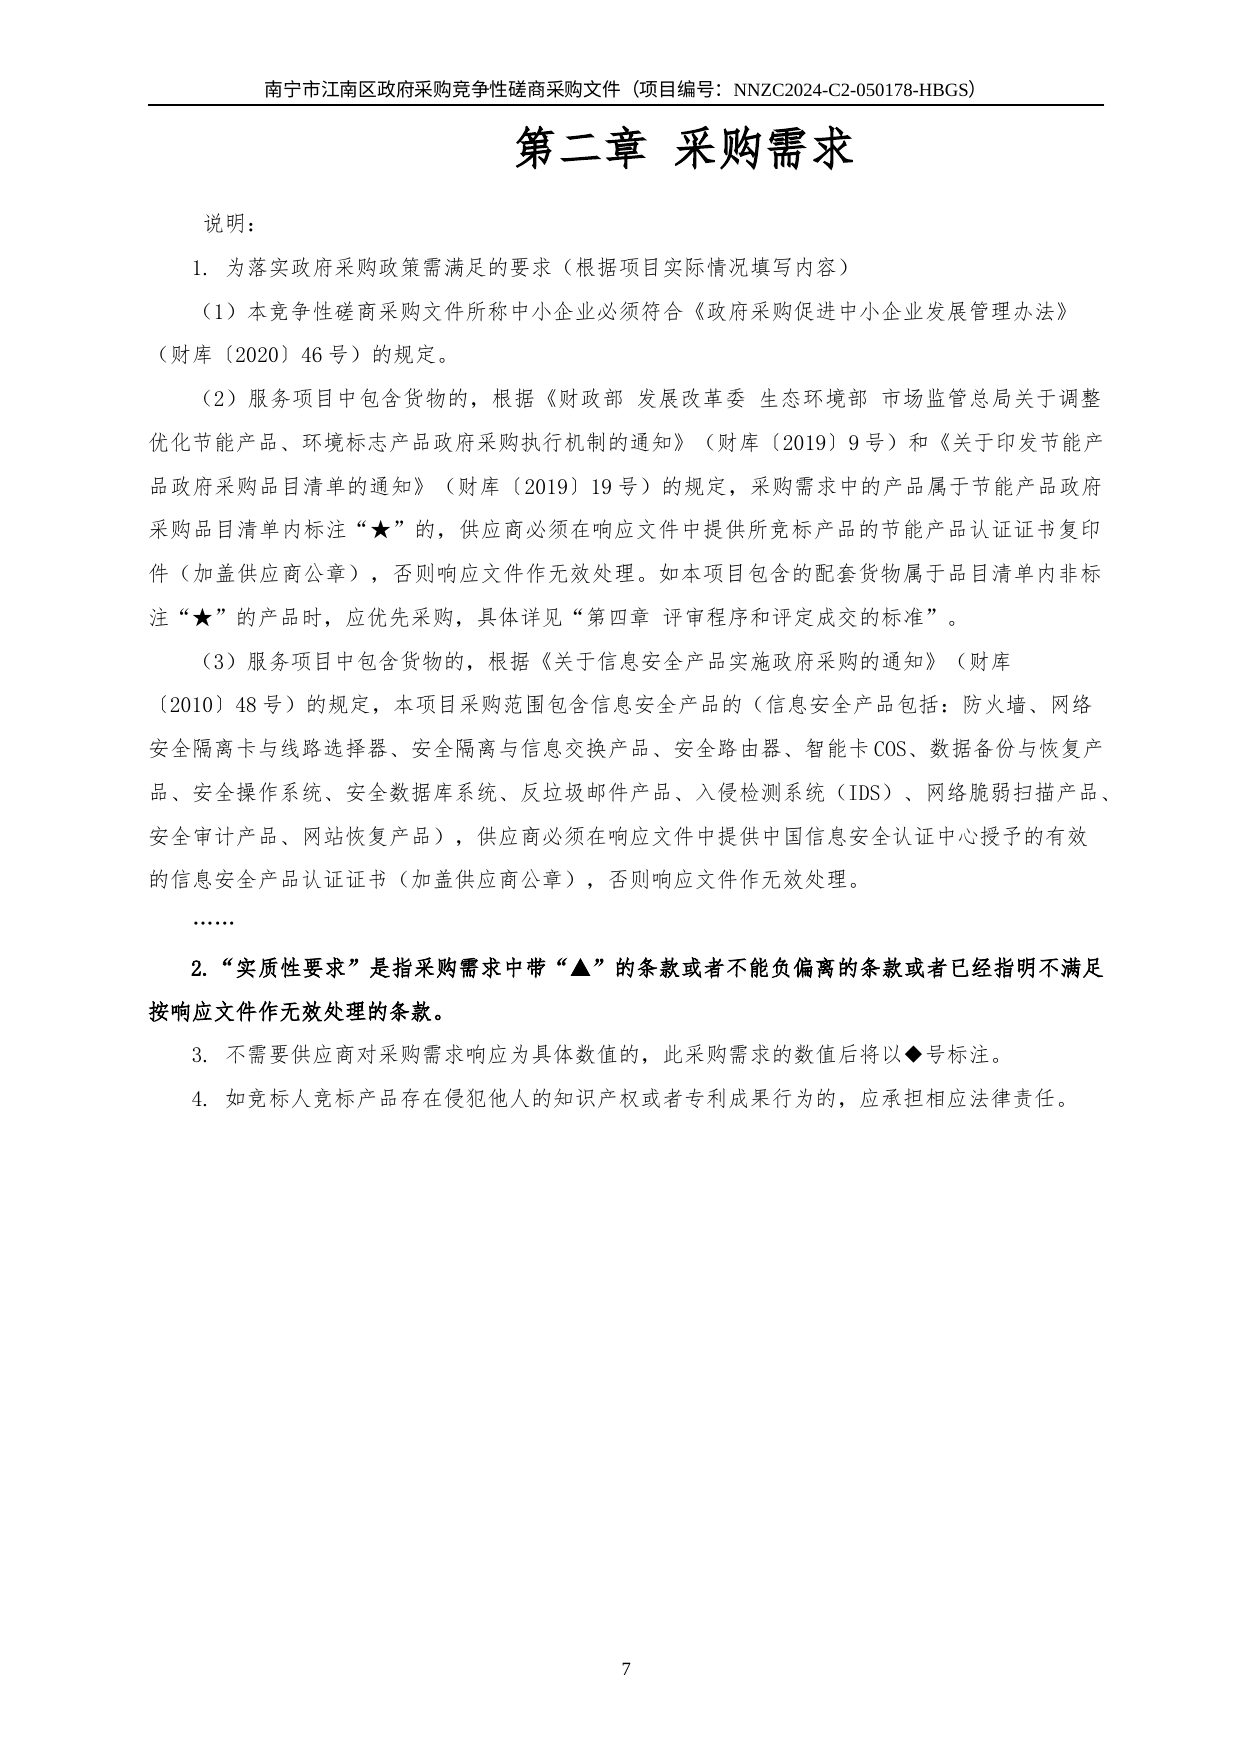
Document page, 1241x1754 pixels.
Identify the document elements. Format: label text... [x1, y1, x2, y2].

subtitle 第二章 采购需求 [148, 118, 1104, 170]
text 说明： [148, 197, 1104, 240]
text 4. 如竞标人竞标产品存在侵犯他人的知识产权或者专利成果行为的，应承担相应法律责任。 [148, 1072, 1104, 1115]
text 3. 不需要供应商对采购需求响应为具体数值的，此采购需求的数值后将以◆号标注。 [148, 1028, 1104, 1072]
text 2.“实质性要求”是指采购需求中带“▲”的条款或者不能负偏离的条款或者已经指明不满足按响应文件作无效处理的条款。 [148, 940, 1104, 1028]
text …… [148, 897, 1104, 940]
text （2）服务项目中包含货物的，根据《财政部 发展改革委 生态环境部 市场监管总局关于调整优化节能产品、环境标志产品政府采购执行机制的通知》（财库〔2019〕9号）和《关于印发节能产品政府采购品目清单的通知》（财库〔2019〕19号）的规定，采购需求中的产品属于节能产品政府采购品目清单内标注“★”的，供应商必须在响应文件中提供所竞标产品的节能产品认证证书复印件（加盖供应商公章），否则响应文件作无效处理。如本项目包含的配套货物属于品目清单内非标注“★”的产品时，应优先采购，具体详见“第四章 评审程序和评定成交的标准”。 [148, 372, 1104, 634]
text （3）服务项目中包含货物的，根据《关于信息安全产品实施政府采购的通知》（财库〔2010〕48号）的规定，本项目采购范围包含信息安全产品的（信息安全产品包括：防火墙、网络安全隔离卡与线路选择器、安全隔离与信息交换产品、安全路由器、智能卡COS、数据备份与恢复产品、安全操作系统、安全数据库系统、反垃圾邮件产品、入侵检测系统（IDS）、网络脆弱扫描产品、安全审计产品、网站恢复产品），供应商必须在响应文件中提供中国信息安全认证中心授予的有效的信息安全产品认证证书（加盖供应商公章），否则响应文件作无效处理。 [148, 634, 1104, 897]
text 1. 为落实政府采购政策需满足的要求（根据项目实际情况填写内容） [148, 240, 1104, 284]
text （1）本竞争性磋商采购文件所称中小企业必须符合《政府采购促进中小企业发展管理办法》（财库〔2020〕46号）的规定。 [148, 284, 1104, 372]
